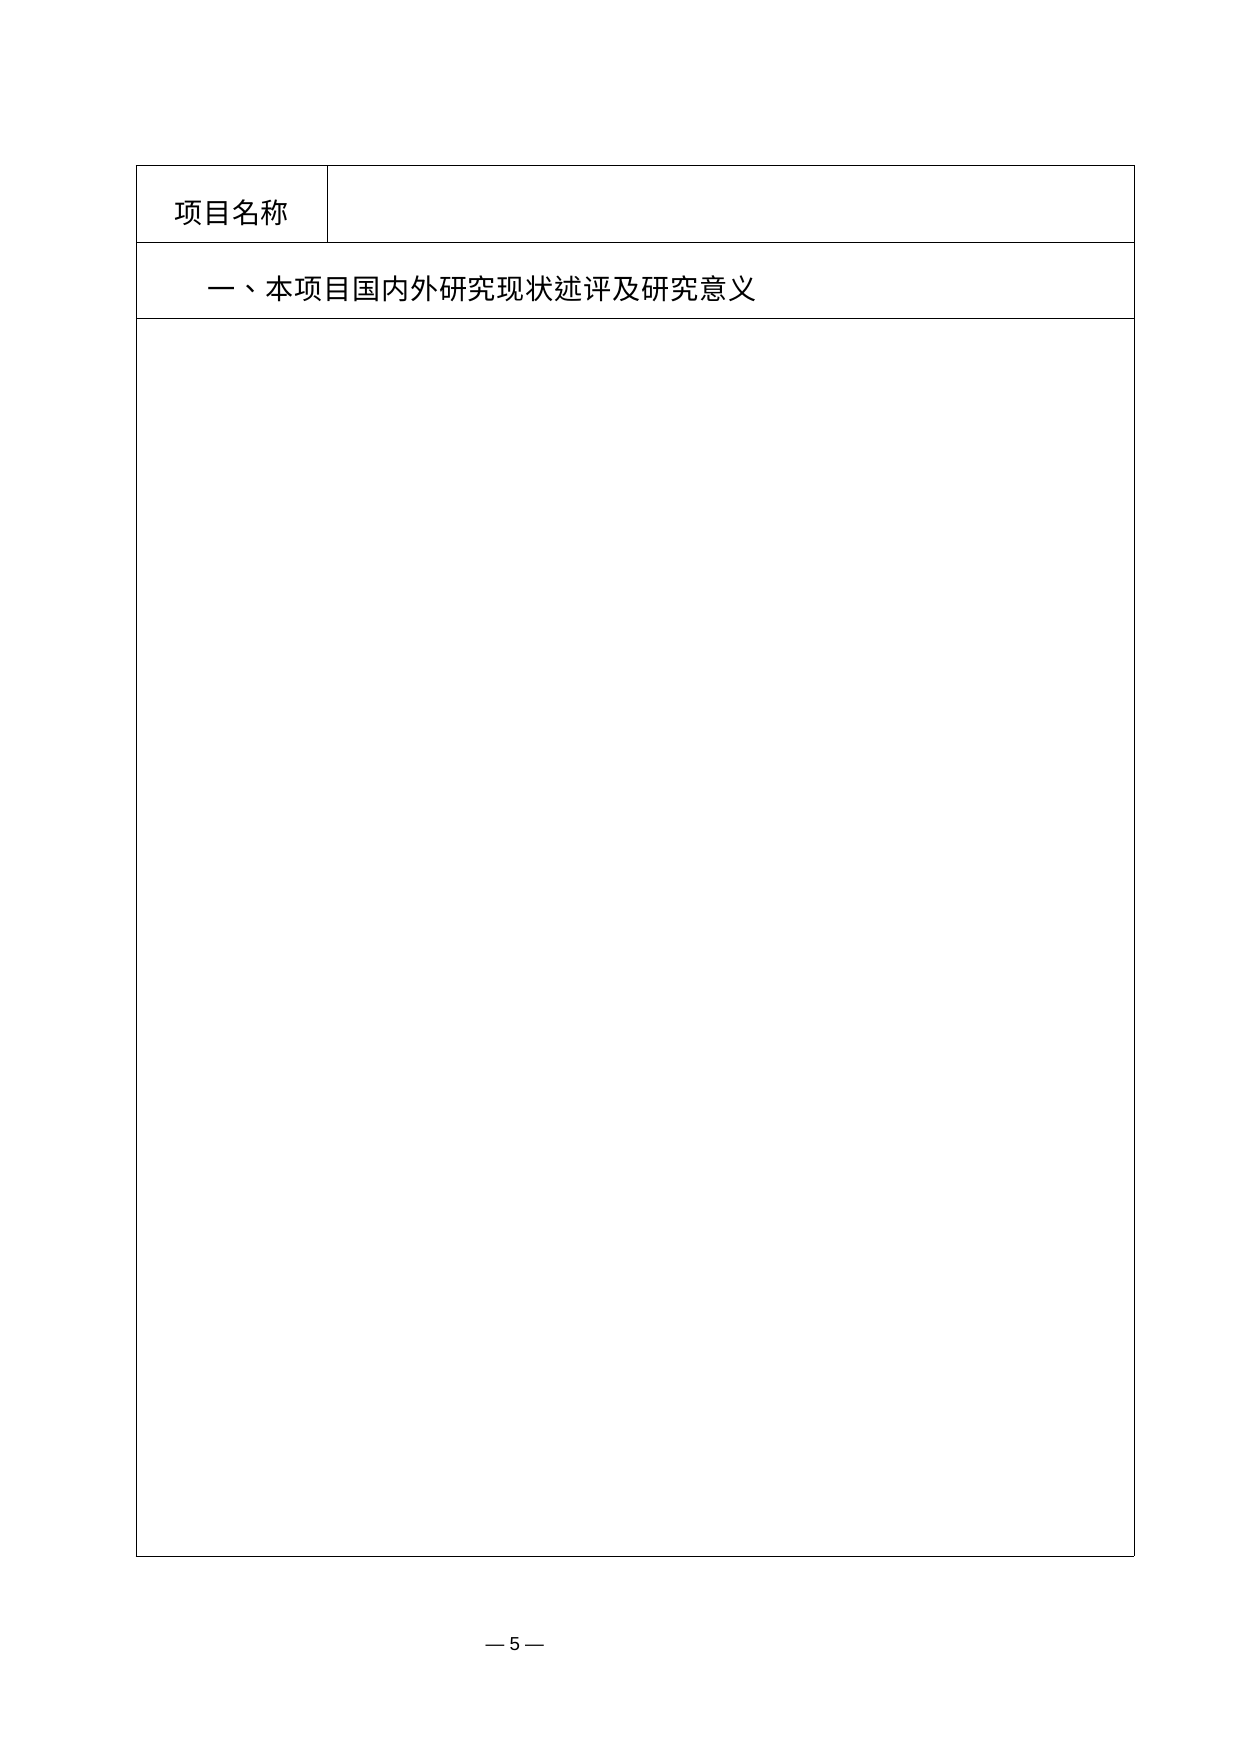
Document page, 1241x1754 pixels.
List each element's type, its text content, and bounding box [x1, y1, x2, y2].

table_header [328, 166, 1134, 242]
table_cell 一、本项目国内外研究现状述评及研究意义 [137, 243, 1134, 317]
table_header 项目名称 [137, 166, 327, 242]
table_cell [137, 319, 1134, 1556]
